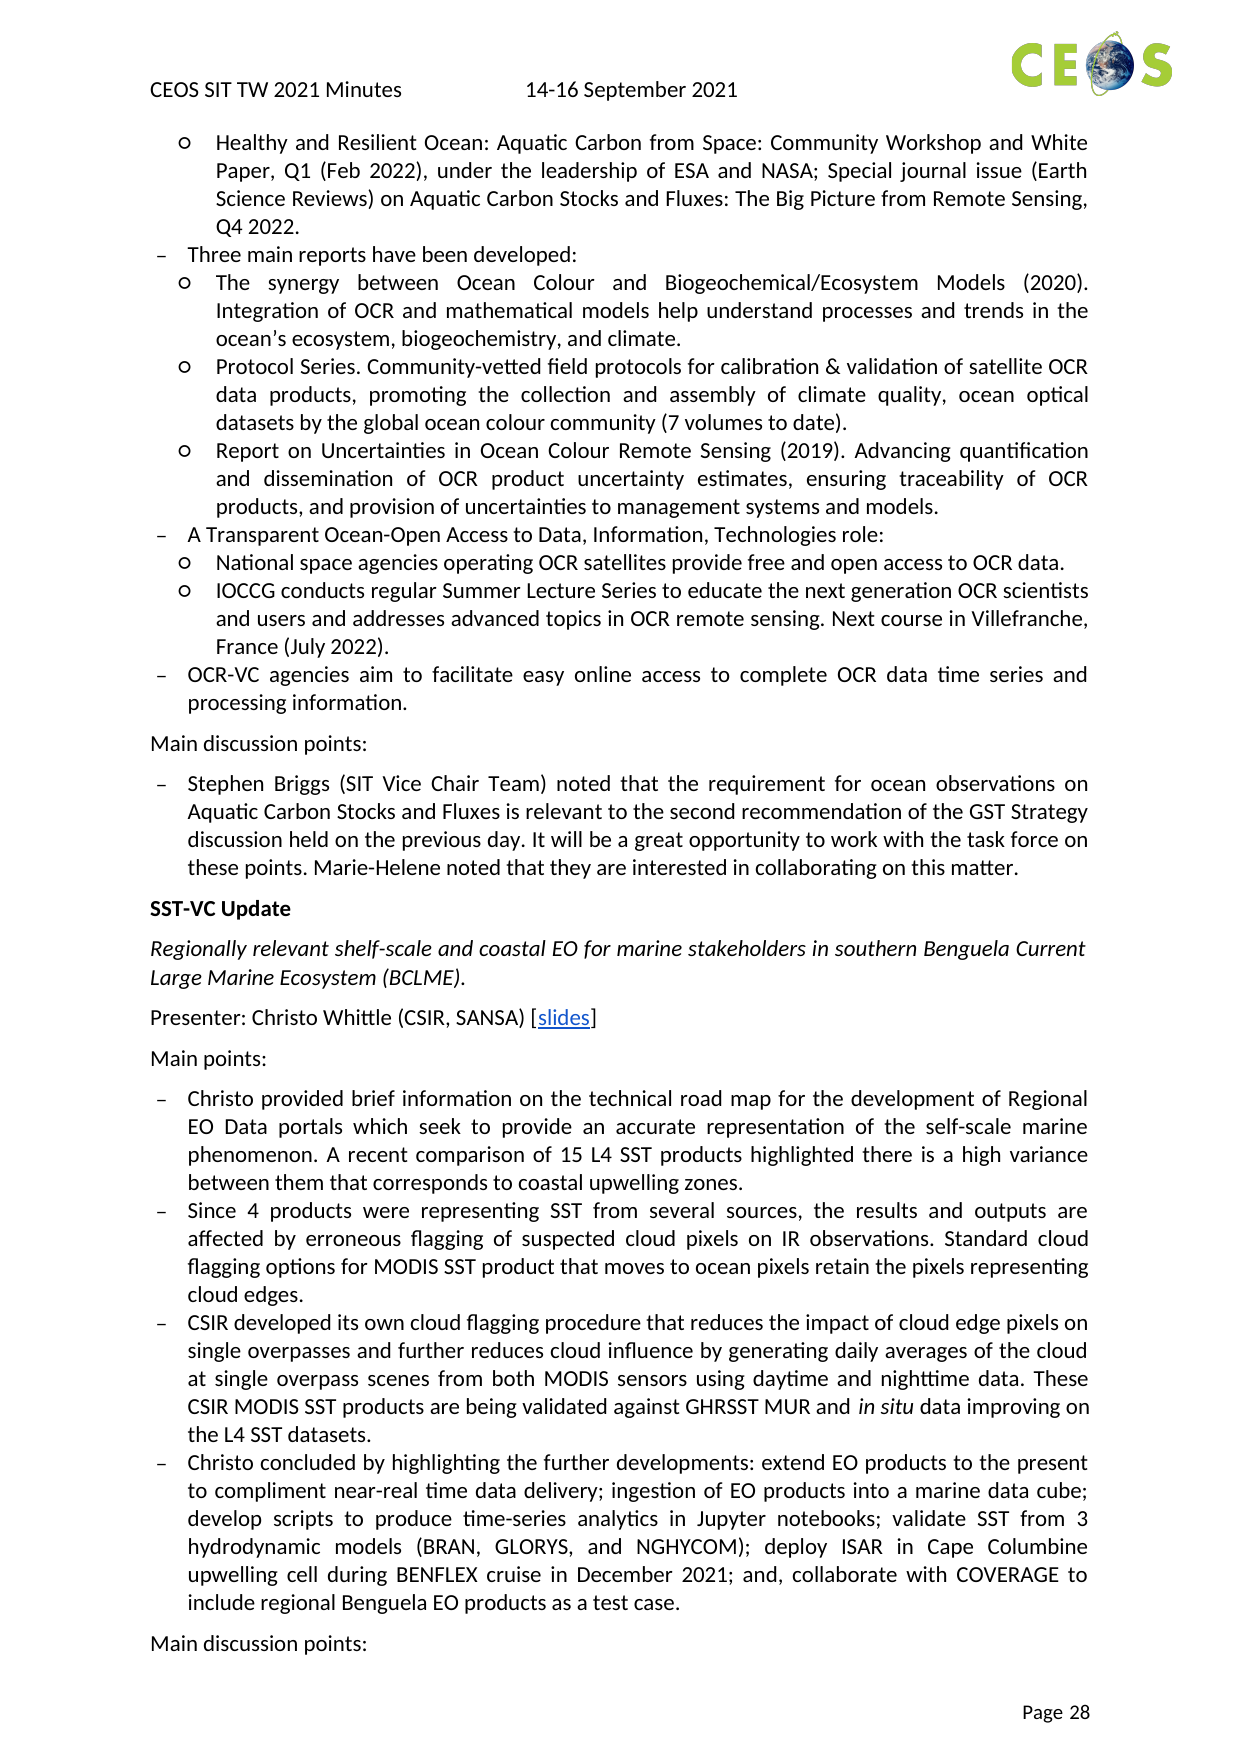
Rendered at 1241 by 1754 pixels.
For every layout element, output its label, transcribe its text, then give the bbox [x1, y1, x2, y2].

list Since 4 products were representing SST from several sources, the results and outputs are affected by erroneous flagging of suspected cloud pixels on IR observations. Standard cloud flagging options for MODIS SST product that moves to ocean pixels retain the pixels representing cloud edges. [150, 1196, 1090, 1308]
list OCR-VC agencies aim to facilitate easy online access to complete OCR data time series and processing information. [150, 660, 1090, 716]
text SST-VC Update [150, 894, 1090, 922]
list A Transparent Ocean-Open Access to Data, Information, Technologies role: [150, 520, 1090, 548]
text Regionally relevant shelf-scale and coastal EO for marine stakeholders in southern Benguela Current Large Marine Ecosystem (BCLME). [150, 934, 1090, 991]
text Main discussion points: [150, 1629, 1090, 1657]
list CSIR developed its own cloud flagging procedure that reduces the impact of cloud edge pixels on single overpasses and further reduces cloud influence by generating daily averages of the cloud at single overpass scenes from both MODIS sensors using daytime and nighttime data. These CSIR MODIS SST products are being validated against GHRSST MUR and in situ data improving on the L4 SST datasets. [150, 1308, 1090, 1448]
list Report on Uncertainties in Ocean Colour Remote Sensing (2019). Advancing quantification and dissemination of OCR product uncertainty estimates, ensuring traceability of OCR products, and provision of uncertainties to management systems and models. [178, 436, 1090, 520]
text Main points: [150, 1044, 1090, 1072]
list Three main reports have been developed: [150, 240, 1090, 268]
text Presenter: Christo Whittle (CSIR, SANSA) [slides] [150, 1003, 1090, 1031]
list Christo provided brief information on the technical road map for the development of Regional EO Data portals which seek to provide an accurate representation of the self-scale marine phenomenon. A recent comparison of 15 L4 SST products highlighted there is a high variance between them that corresponds to coastal upwelling zones. [150, 1084, 1090, 1196]
text Main discussion points: [150, 729, 1090, 757]
picture [1011, 31, 1172, 96]
list National space agencies operating OCR satellites provide free and open access to OCR data. [178, 548, 1090, 576]
list Christo concluded by highlighting the further developments: extend EO products to the present to compliment near-real time data delivery; ingestion of EO products into a marine data cube; develop scripts to produce time-series analytics in Jupyter notebooks; validate SST from 3 hydrodynamic models (BRAN, GLORYS, and NGHYCOM); deploy ISAR in Cape Columbine upwelling cell during BENFLEX cruise in December 2021; and, collaborate with COVERAGE to include regional Benguela EO products as a test case. [150, 1448, 1090, 1617]
list IOCCG conducts regular Summer Lecture Series to educate the next generation OCR scientists and users and addresses advanced topics in OCR remote sensing. Next course in Villefranche, France (July 2022). [178, 576, 1090, 660]
list Protocol Series. Community-vetted field protocols for calibration & validation of satellite OCR data products, promoting the collection and assembly of climate quality, ocean optical datasets by the global ocean colour community (7 volumes to date). [178, 352, 1090, 436]
list The synergy between Ocean Colour and Biogeochemical/Ecosystem Models (2020). Integration of OCR and mathematical models help understand processes and trends in the ocean’s ecosystem, biogeochemistry, and climate. [178, 268, 1090, 352]
list Stephen Briggs (SIT Vice Chair Team) noted that the requirement for ocean observations on Aquatic Carbon Stocks and Fluxes is relevant to the second recommendation of the GST Strategy discussion held on the previous day. It will be a great opportunity to work with the task force on these points. Marie-Helene noted that they are interested in collaborating on this matter. [150, 769, 1090, 882]
list Healthy and Resilient Ocean: Aquatic Carbon from Space: Community Workshop and White Paper, Q1 (Feb 2022), under the leadership of ESA and NASA; Special journal issue (Earth Science Reviews) on Aquatic Carbon Stocks and Fluxes: The Big Picture from Remote Sensing, Q4 2022. [178, 128, 1090, 240]
